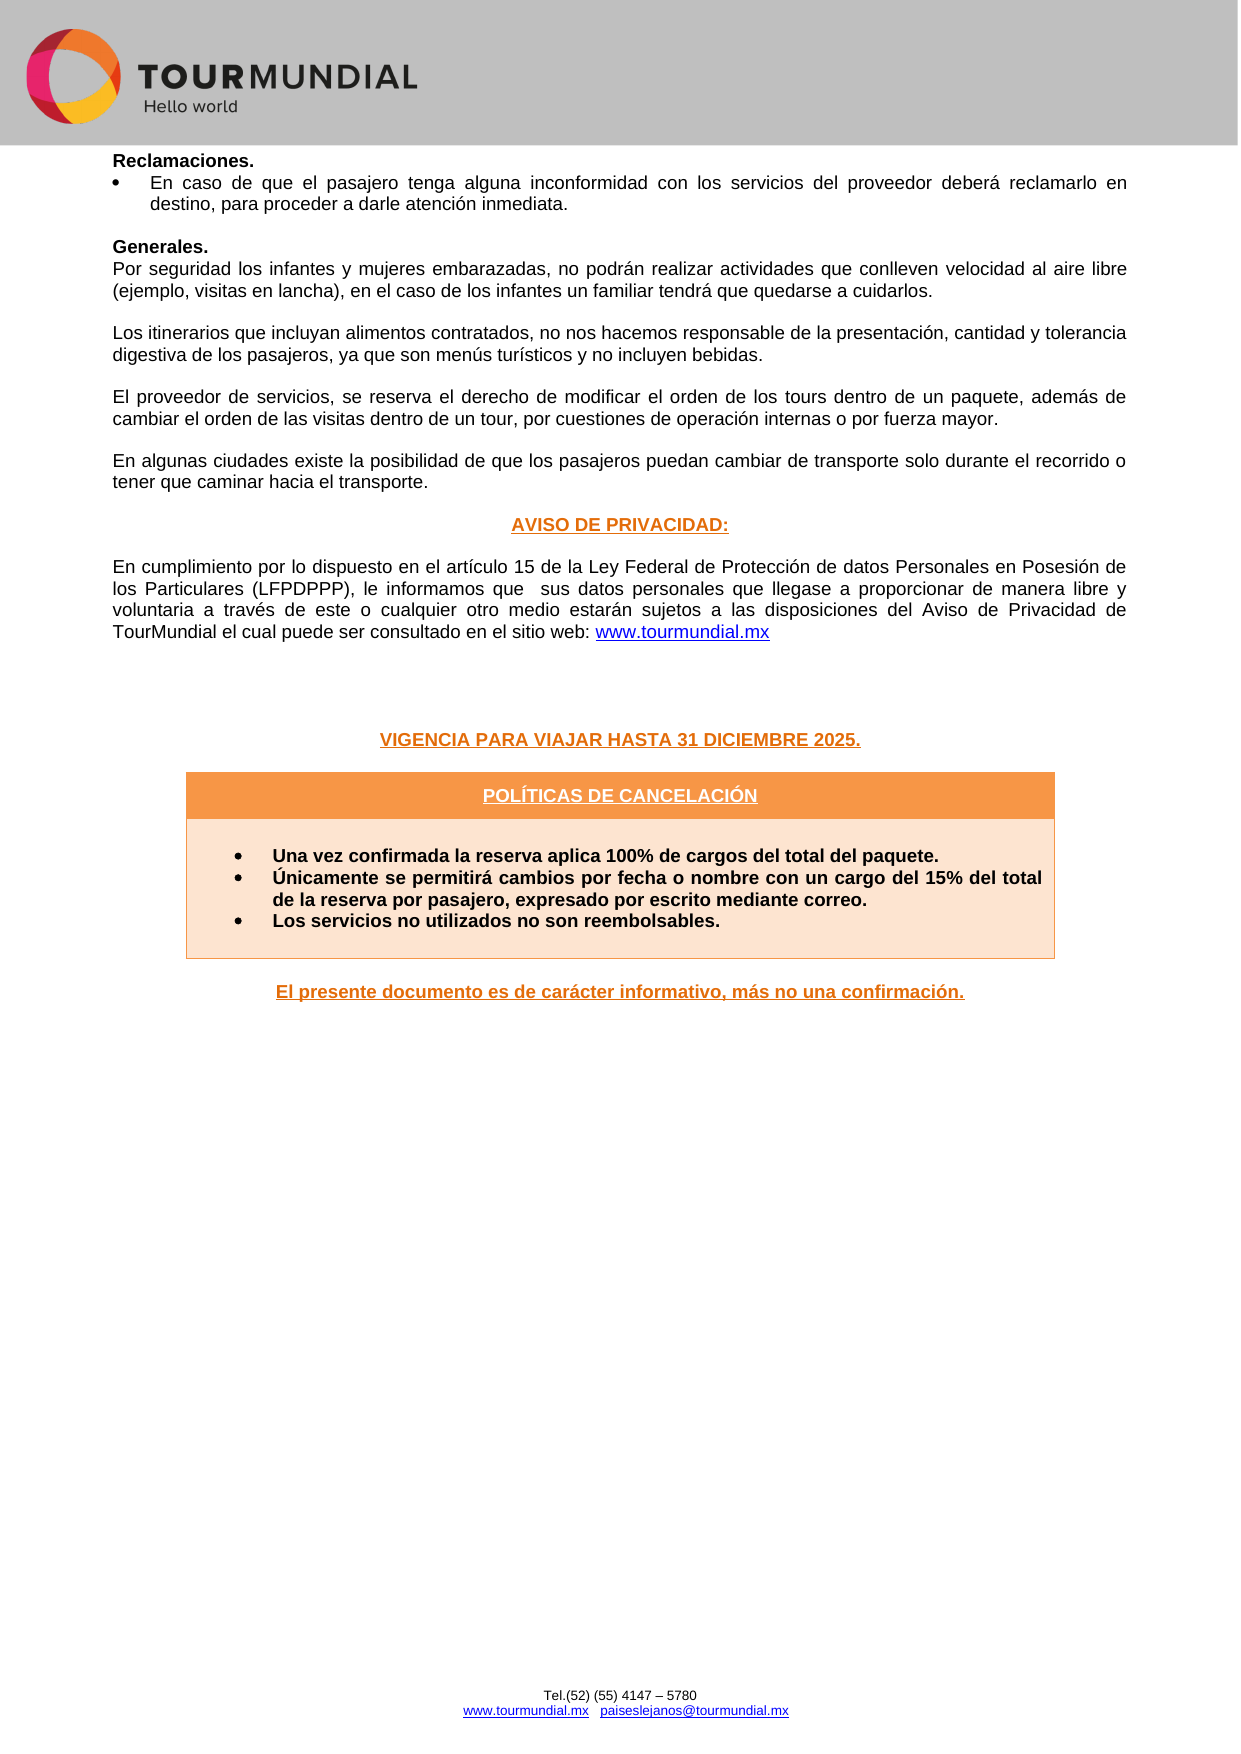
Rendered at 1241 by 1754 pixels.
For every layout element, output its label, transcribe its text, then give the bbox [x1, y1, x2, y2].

text VIGENCIA PARA VIAJAR HASTA 31 DICIEMBRE 2025. [112, 729, 1128, 750]
text En cumplimiento por lo dispuesto en el artículo 15 de la Ley Federal de Protección de datos Personales en Posesión de los Particulares (LFPDPPP), le informamos que sus datos personales que llegase a proporcionar de manera libre y voluntaria a través de este o cualquier otro medio estarán sujetos a las disposiciones del Aviso de Privacidad de TourMundial el cual puede ser consultado en el sitio web: www.tourmundial.mx [112, 556, 1128, 642]
text El proveedor de servicios, se reserva el derecho de modificar el orden de los tours dentro de un paquete, además de cambiar el orden de las visitas dentro de un tour, por cuestiones de operación internas o por fuerza mayor. [112, 386, 1128, 429]
picture [26, 29, 418, 124]
table_header POLÍTICAS DE CANCELACIÓN [187, 773, 1054, 818]
table_cell Una vez confirmada la reserva aplica 100% de cargos del total del paquete. Únicamente se permitirá cambios por fecha o nombre con un cargo del 15% del total de la reserva por pasajero, expresado por escrito mediante correo. Los servicios no utilizados no son reembolsables. [187, 819, 1054, 958]
text Generales. [112, 236, 1128, 258]
text AVISO DE PRIVACIDAD: [112, 514, 1128, 535]
text En algunas ciudades existe la posibilidad de que los pasajeros puedan cambiar de transporte solo durante el recorrido o tener que caminar hacia el transporte. [112, 450, 1128, 493]
text Los itinerarios que incluyan alimentos contratados, no nos hacemos responsable de la presentación, cantidad y tolerancia digestiva de los pasajeros, ya que son menús turísticos y no incluyen bebidas. [112, 322, 1128, 365]
list En caso de que el pasajero tenga alguna inconformidad con los servicios del proveedor deberá reclamarlo en destino, para proceder a darle atención inmediata. [112, 172, 1128, 215]
text Reclamaciones. [112, 150, 1128, 172]
text Por seguridad los infantes y mujeres embarazadas, no podrán realizar actividades que conlleven velocidad al aire libre (ejemplo, visitas en lancha), en el caso de los infantes un familiar tendrá que quedarse a cuidarlos. [112, 258, 1128, 301]
text El presente documento es de carácter informativo, más no una confirmación. [112, 980, 1128, 1002]
